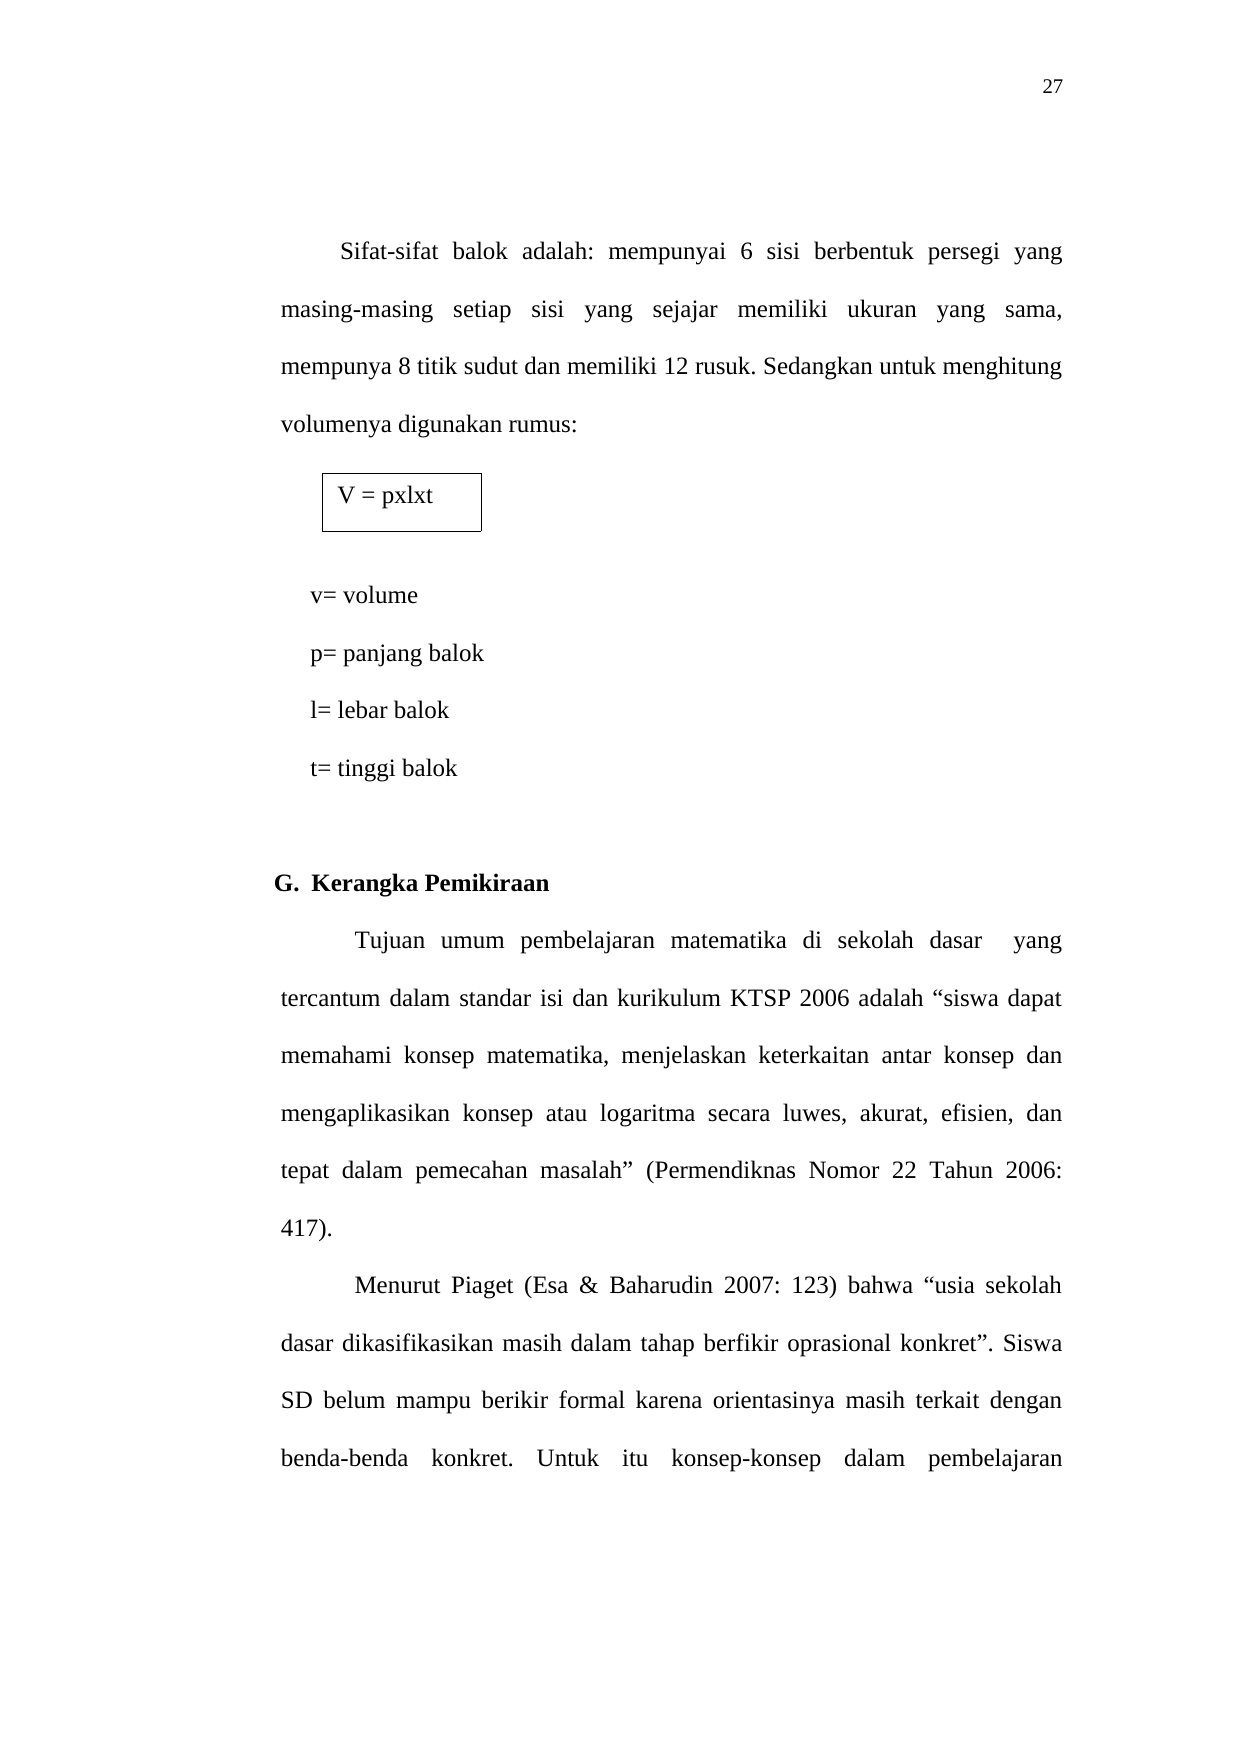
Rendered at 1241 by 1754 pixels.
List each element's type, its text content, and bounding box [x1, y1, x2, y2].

text p= panjang balok [281, 638, 1063, 667]
list Kerangka Pemikiraan [274, 868, 1063, 897]
text v= volume [281, 581, 1063, 609]
text Sifat-sifat balok adalah: mempunyai 6 sisi berbentuk persegi yang masing-masing setiap sisi yang sejajar memiliki ukuran yang sama, mempunya 8 titik sudut dan memiliki 12 rusuk. Sedangkan untuk menghitung volumenya digunakan rumus: [281, 236, 1063, 437]
text l= lebar balok [281, 696, 1063, 724]
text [281, 1271, 1063, 1472]
text t= tinggi balok [281, 753, 1063, 782]
text Tujuan umum pembelajaran matematika di sekolah dasar yang tercantum dalam standar isi dan kurikulum KTSP 2006 adalah “siswa dapat memahami konsep matematika, menjelaskan keterkaitan antar konsep dan mengaplikasikan konsep atau logaritma secara luwes, akurat, efisien, dan tepat dalam pemecahan masalah” (Permendiknas Nomor 22 Tahun 2006: 417). [281, 926, 1063, 1242]
